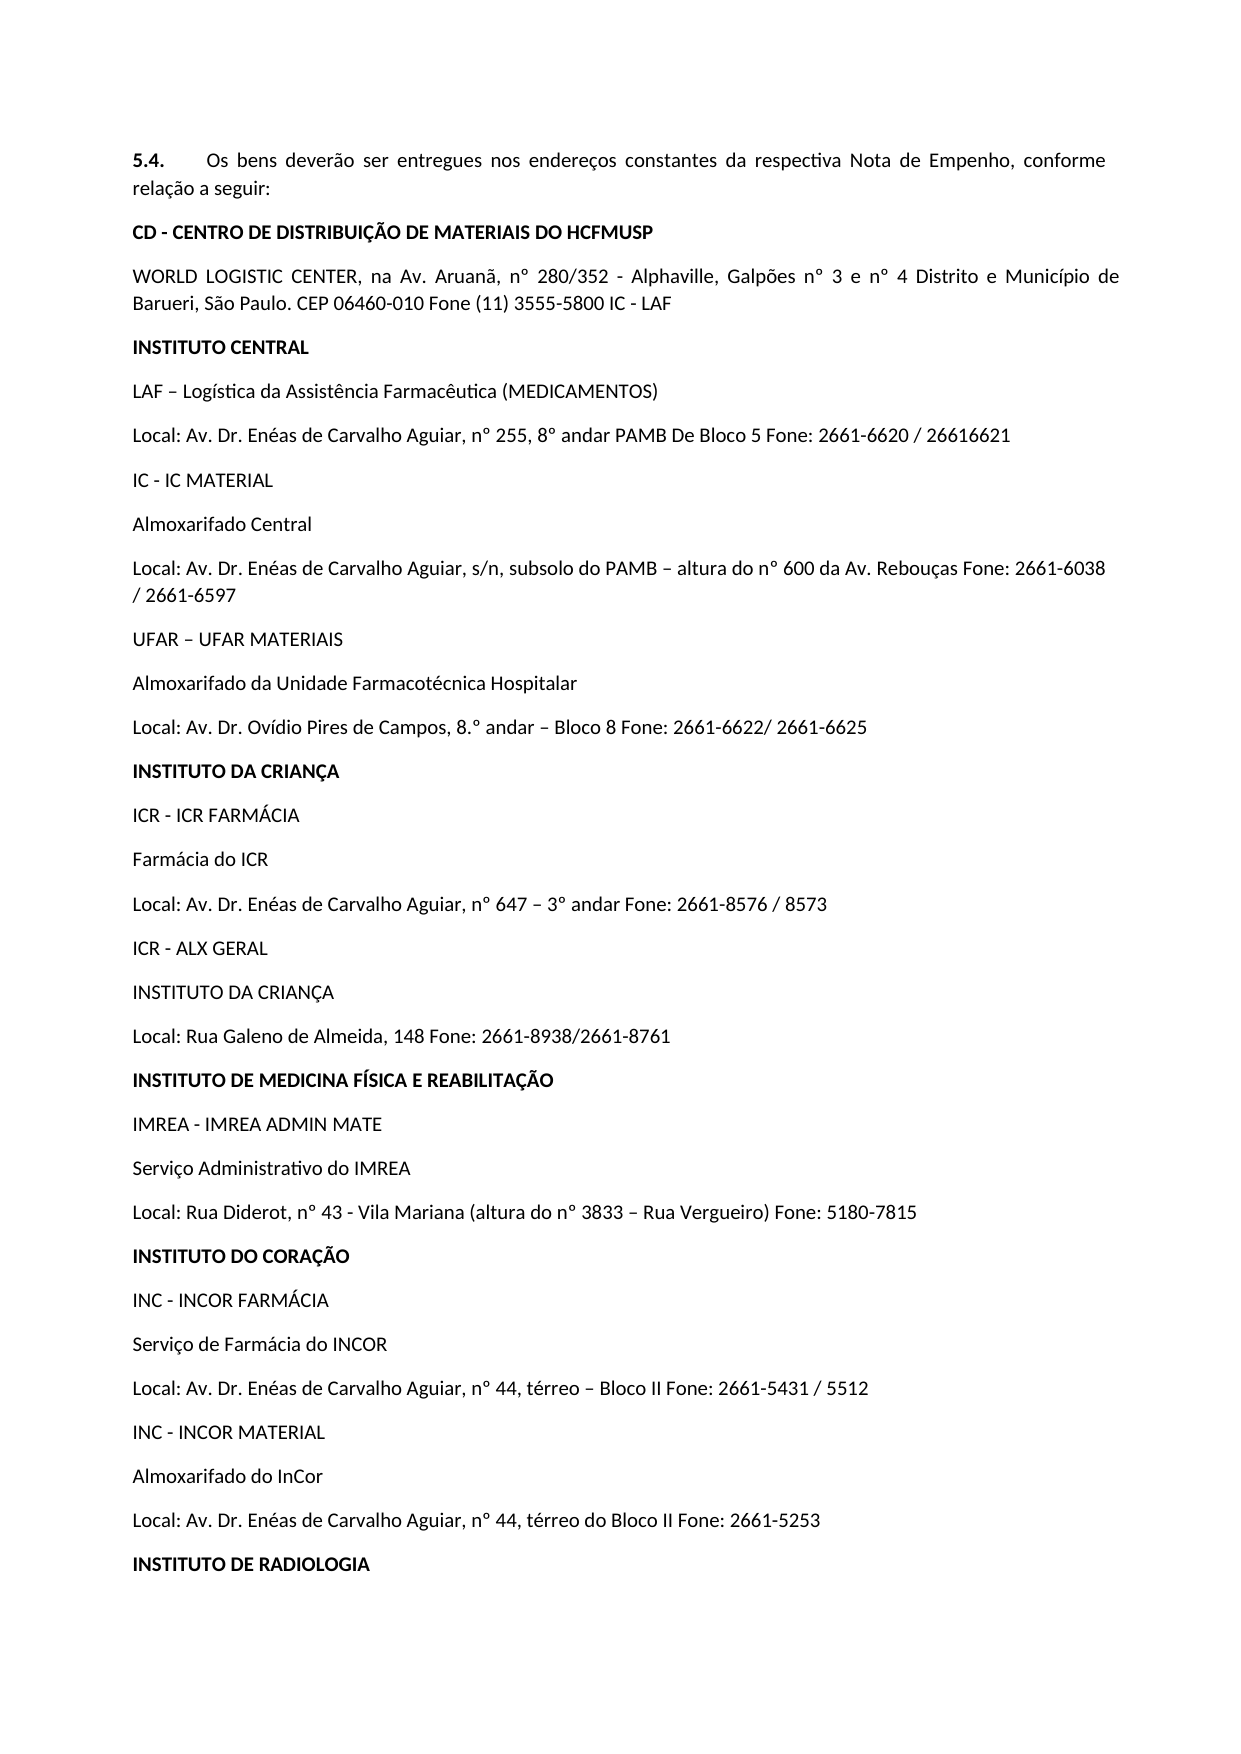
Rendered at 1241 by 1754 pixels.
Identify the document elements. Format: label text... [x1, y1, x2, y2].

text Almoxarifado da Unidade Farmacotécnica Hospitalar [132, 670, 1107, 696]
text INC - INCOR MATERIAL [132, 1419, 1107, 1445]
text Almoxarifado do InCor [132, 1463, 1107, 1489]
text Almoxarifado Central [132, 511, 1107, 536]
text INSTITUTO DA CRIANÇA [132, 758, 1107, 784]
text 5.4. Os bens deverão ser entregues nos endereços constantes da respectiva Nota de Empenho, conforme relação a seguir: [132, 148, 1107, 200]
text Local: Av. Dr. Enéas de Carvalho Aguiar, s/n, subsolo do PAMB – altura do nº 600 da Av. Rebouças Fone: 2661-6038 / 2661-6597 [132, 555, 1107, 608]
text Local: Rua Galeno de Almeida, 148 Fone: 2661-8938/2661-8761 [132, 1023, 1107, 1048]
text LAF – Logística da Assistência Farmacêutica (MEDICAMENTOS) [132, 379, 1107, 404]
text WORLD LOGISTIC CENTER, na Av. Aruanã, nº 280/352 - Alphaville, Galpões nº 3 e nº 4 Distrito e Município de Barueri, São Paulo. CEP 06460-010 Fone (11) 3555-5800 IC - LAF [132, 263, 1122, 316]
text Local: Rua Diderot, nº 43 - Vila Mariana (altura do nº 3833 – Rua Vergueiro) Fone: 5180-7815 [132, 1199, 1107, 1224]
text INSTITUTO DA CRIANÇA [132, 979, 1107, 1004]
text IMREA - IMREA ADMIN MATE [132, 1111, 1107, 1136]
text Local: Av. Dr. Enéas de Carvalho Aguiar, nº 647 – 3º andar Fone: 2661-8576 / 8573 [132, 891, 1107, 916]
text INC - INCOR FARMÁCIA [132, 1287, 1107, 1313]
text Farmácia do ICR [132, 847, 1107, 872]
text Serviço Administrativo do IMREA [132, 1155, 1107, 1181]
text INSTITUTO CENTRAL [132, 334, 1107, 360]
text Local: Av. Dr. Enéas de Carvalho Aguiar, nº 44, térreo – Bloco II Fone: 2661-5431 / 5512 [132, 1375, 1107, 1401]
text Local: Av. Dr. Enéas de Carvalho Aguiar, nº 255, 8º andar PAMB De Bloco 5 Fone: 2661-6620 / 26616621 [132, 423, 1107, 448]
text INSTITUTO DE MEDICINA FÍSICA E REABILITAÇÃO [132, 1067, 1107, 1092]
text ICR - ALX GERAL [132, 935, 1107, 960]
text Serviço de Farmácia do INCOR [132, 1331, 1107, 1357]
text IC - IC MATERIAL [132, 467, 1107, 492]
text INSTITUTO DE RADIOLOGIA [132, 1552, 1107, 1577]
text INSTITUTO DO CORAÇÃO [132, 1243, 1107, 1269]
text CD - CENTRO DE DISTRIBUIÇÃO DE MATERIAIS DO HCFMUSP [132, 219, 1107, 244]
text Local: Av. Dr. Enéas de Carvalho Aguiar, nº 44, térreo do Bloco II Fone: 2661-5253 [132, 1508, 1107, 1533]
text ICR - ICR FARMÁCIA [132, 803, 1107, 828]
text UFAR – UFAR MATERIAIS [132, 626, 1107, 652]
text Local: Av. Dr. Ovídio Pires de Campos, 8.º andar – Bloco 8 Fone: 2661-6622/ 2661-6625 [132, 714, 1107, 740]
